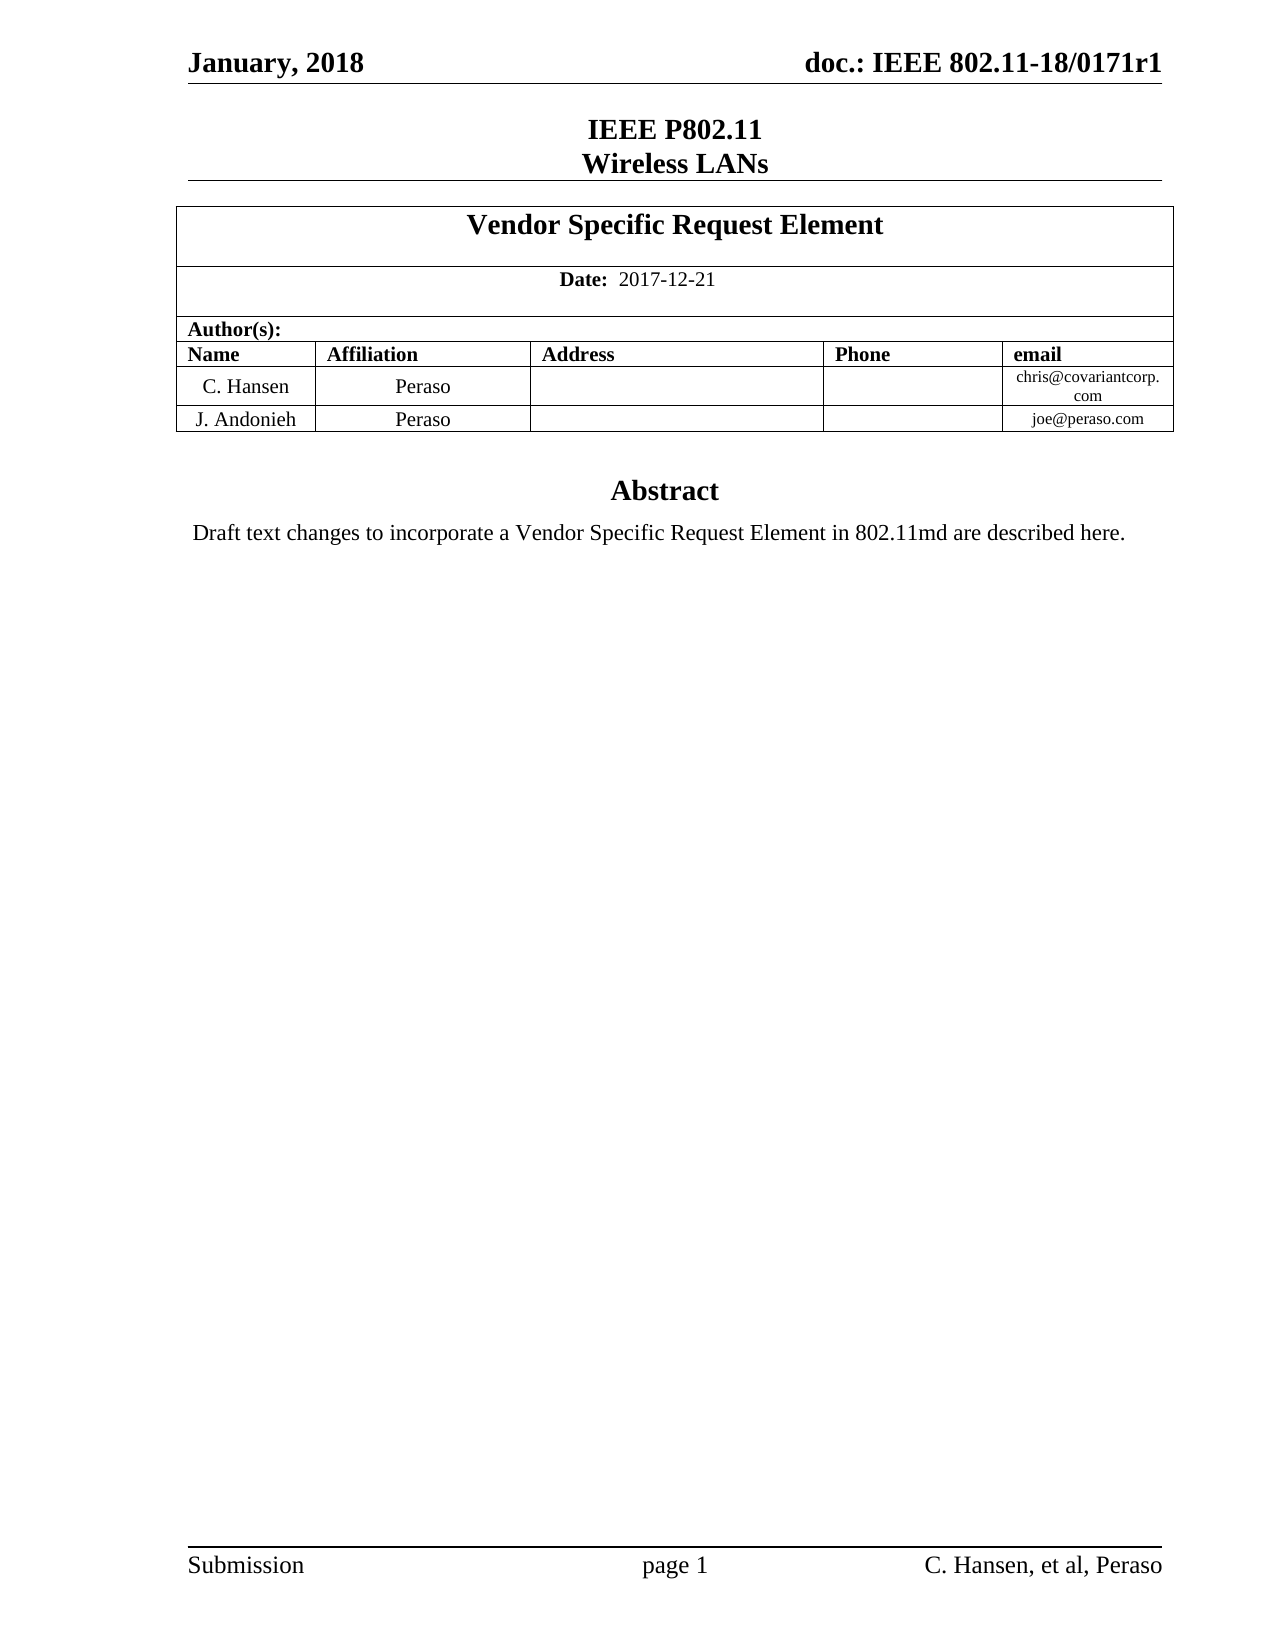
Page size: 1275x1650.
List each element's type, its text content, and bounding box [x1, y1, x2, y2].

table_cell Name [177, 342, 315, 366]
text IEEE P802.11 Wireless LANs [187, 112, 1162, 181]
table_cell [824, 367, 1002, 405]
table_cell [531, 406, 823, 431]
table_cell Author(s): [177, 317, 1173, 341]
table_cell [531, 367, 823, 405]
table_cell Affiliation [316, 342, 530, 366]
table_header Vendor Specific Request Element [177, 207, 1173, 266]
table_cell Date: 2017-12-21 [177, 267, 1173, 316]
table_cell joe@peraso.com [1003, 406, 1173, 431]
table_cell Peraso [316, 367, 530, 405]
table_cell email [1003, 342, 1173, 366]
table_cell Peraso [316, 406, 530, 431]
table_cell Address [531, 342, 823, 366]
table_cell [824, 406, 1002, 431]
table_cell chris@covariantcorp.com [1003, 367, 1173, 405]
table_cell C. Hansen [177, 367, 315, 405]
table_cell Phone [824, 342, 1002, 366]
table_cell J. Andonieh [177, 406, 315, 431]
